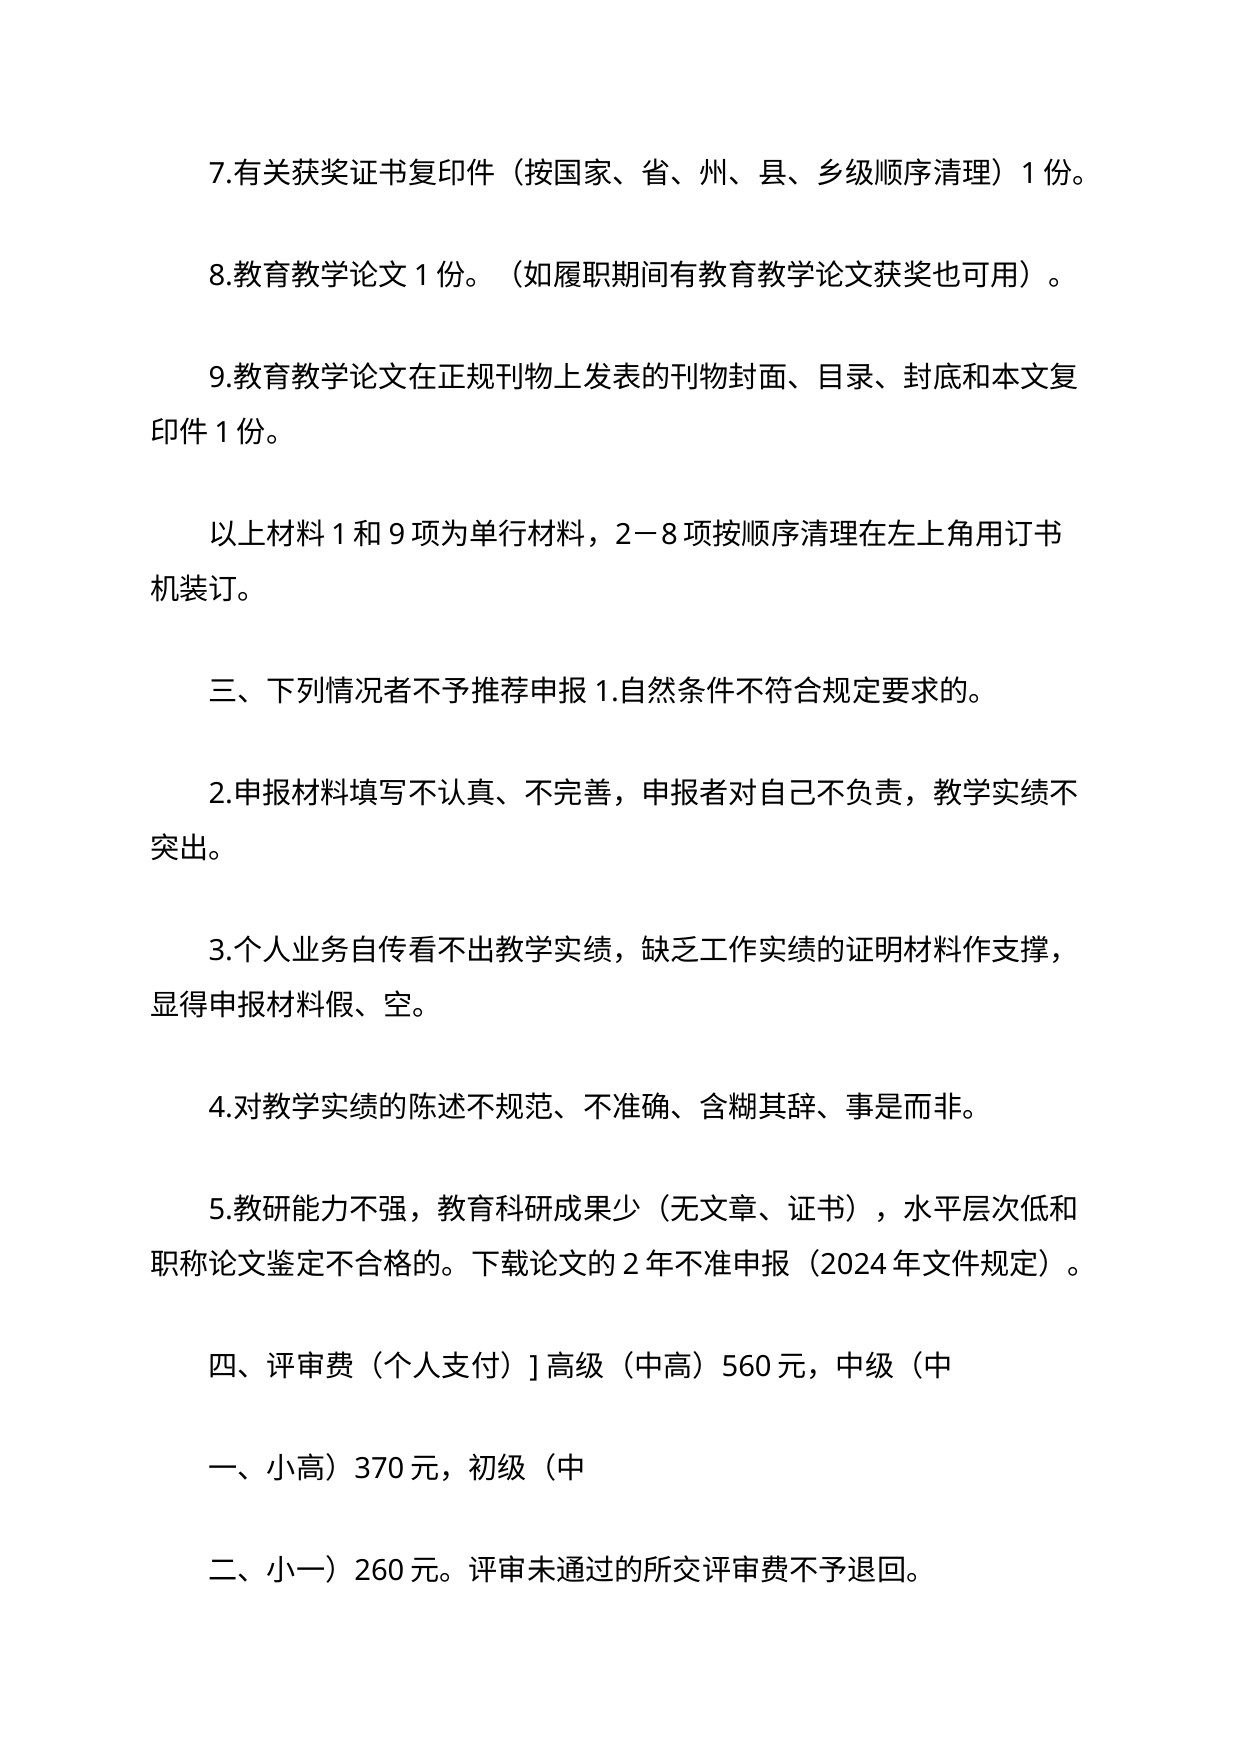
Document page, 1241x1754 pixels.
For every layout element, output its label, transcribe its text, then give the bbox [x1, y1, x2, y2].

text 2.申报材料填写不认真、不完善，申报者对自己不负责，教学实绩不突出。 [150, 770, 1090, 867]
text 二、小一）260元。评审未通过的所交评审费不予退回。 [150, 1546, 1090, 1588]
text 4.对教学实绩的陈述不规范、不准确、含糊其辞、事是而非。 [150, 1083, 1090, 1126]
text 7.有关获奖证书复印件（按国家、省、州、县、乡级顺序清理）1份。 [150, 150, 1090, 192]
text 一、小高）370元，初级（中 [150, 1444, 1090, 1487]
text 9.教育教学论文在正规刊物上发表的刊物封面、目录、封底和本文复印件1份。 [150, 354, 1090, 451]
text 以上材料1和9项为单行材料，2－8项按顺序清理在左上角用订书机装订。 [150, 511, 1090, 608]
text 3.个人业务自传看不出教学实绩，缺乏工作实绩的证明材料作支撑，显得申报材料假、空。 [150, 926, 1090, 1024]
text 三、下列情况者不予推荐申报 1.自然条件不符合规定要求的。 [150, 668, 1090, 710]
text 5.教研能力不强，教育科研成果少（无文章、证书），水平层次低和职称论文鉴定不合格的。下载论文的2年不准申报（2024年文件规定）。 [150, 1185, 1090, 1283]
text 8.教育教学论文1份。（如履职期间有教育教学论文获奖也可用）。 [150, 252, 1090, 294]
text 四、评审费（个人支付）] 高级（中高）560元，中级（中 [150, 1342, 1090, 1384]
